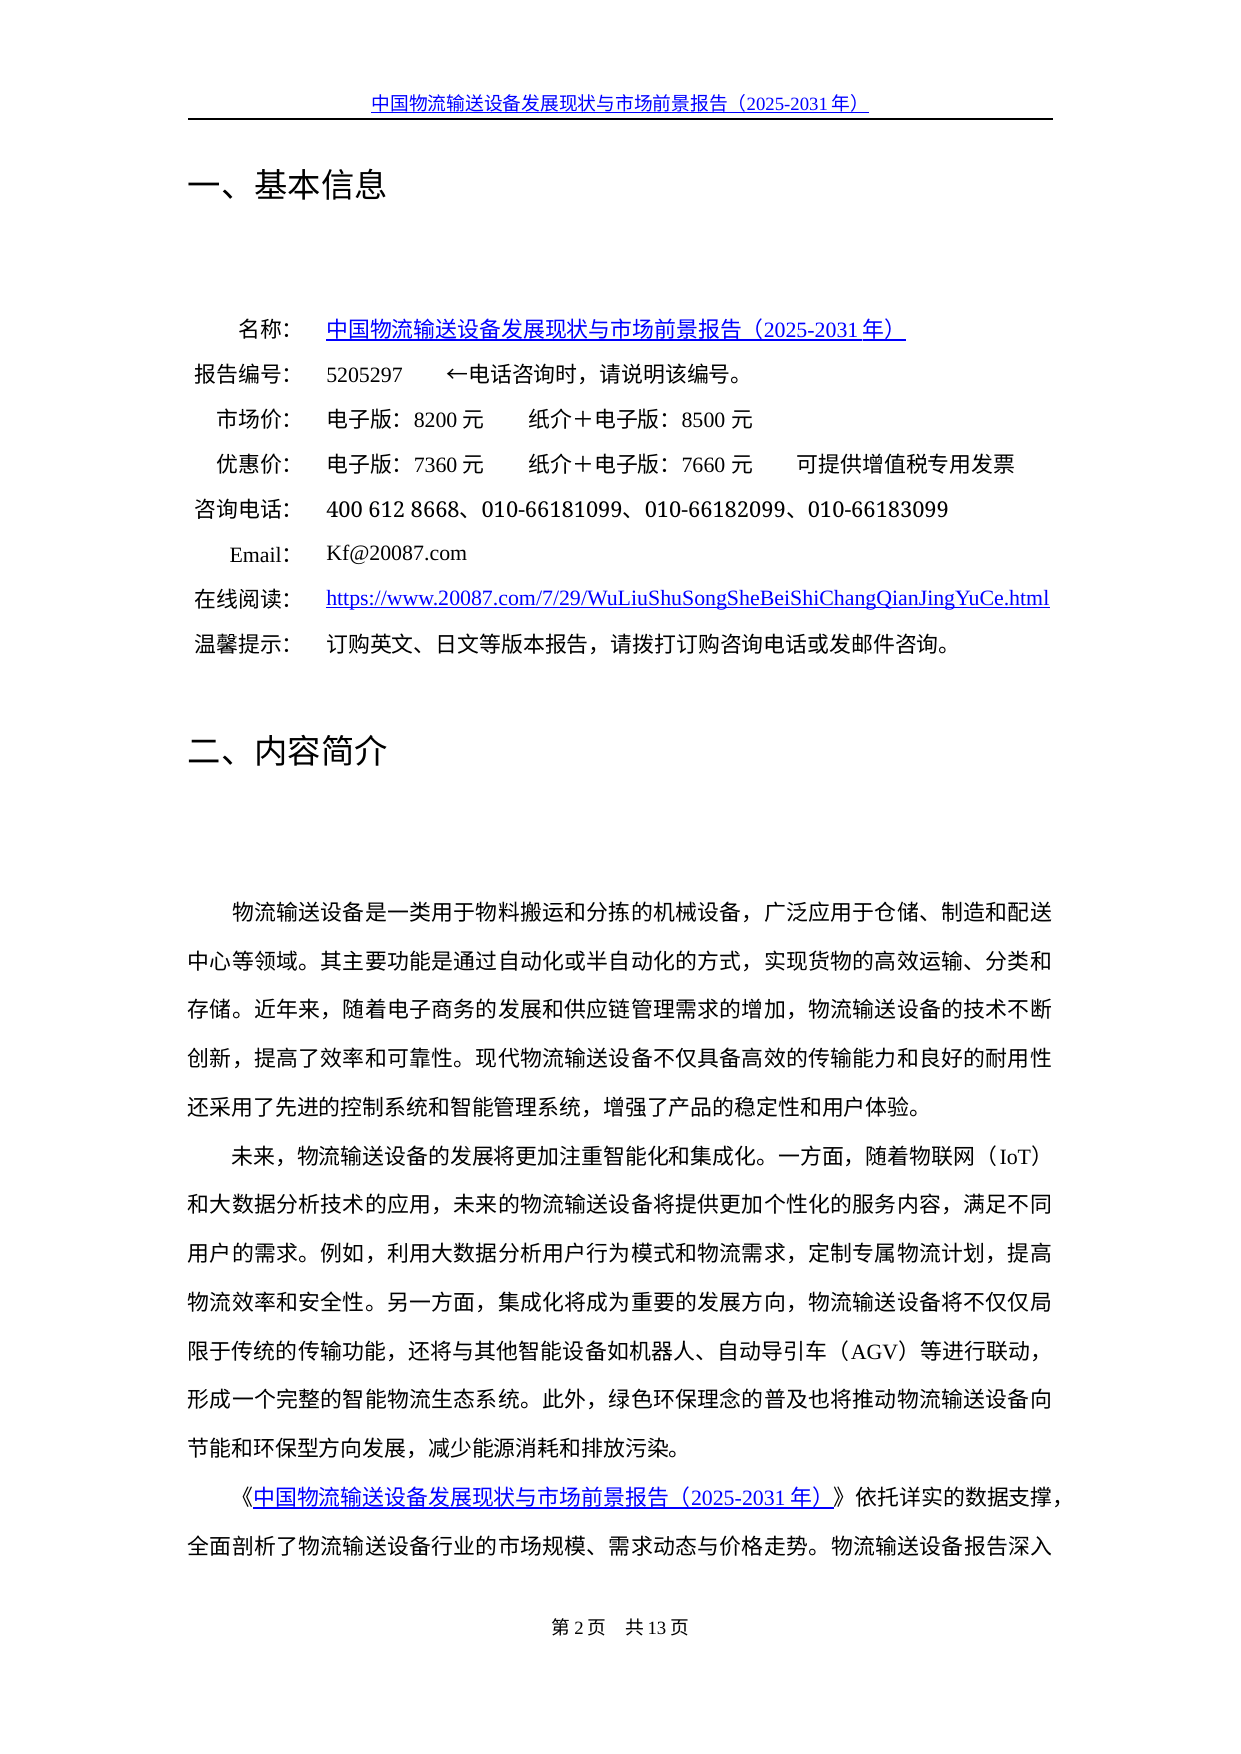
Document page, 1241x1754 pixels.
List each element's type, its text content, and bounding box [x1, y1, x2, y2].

table_cell Kf@20087.com [315, 537, 1073, 582]
table_cell 在线阅读： [167, 582, 315, 627]
title 一、基本信息 [187, 150, 1053, 215]
table_cell 400 612 8668、010-66181099、010-66182099、010-66183099 [315, 492, 1073, 537]
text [187, 894, 1053, 1561]
table_cell 温馨提示： [167, 627, 315, 672]
table_cell 市场价： [167, 402, 315, 447]
table_cell 咨询电话： [167, 492, 315, 537]
table_header 中国物流输送设备发展现状与市场前景报告（2025-2031年） [315, 312, 1073, 357]
table_cell 电子版：7360 元 纸介＋电子版：7660 元 可提供增值税专用发票 [315, 447, 1073, 492]
table_cell 电子版：8200 元 纸介＋电子版：8500 元 [315, 402, 1073, 447]
table_cell 优惠价： [167, 447, 315, 492]
table_cell 5205297 ←电话咨询时，请说明该编号。 [315, 357, 1073, 402]
title 二、内容简介 [187, 717, 1053, 782]
table_header 名称： [167, 312, 315, 357]
table_cell 报告编号： [167, 357, 315, 402]
table_cell Email： [167, 537, 315, 582]
table_cell 订购英文、日文等版本报告，请拨打订购咨询电话或发邮件咨询。 [315, 627, 1073, 672]
table_cell [315, 582, 1073, 627]
